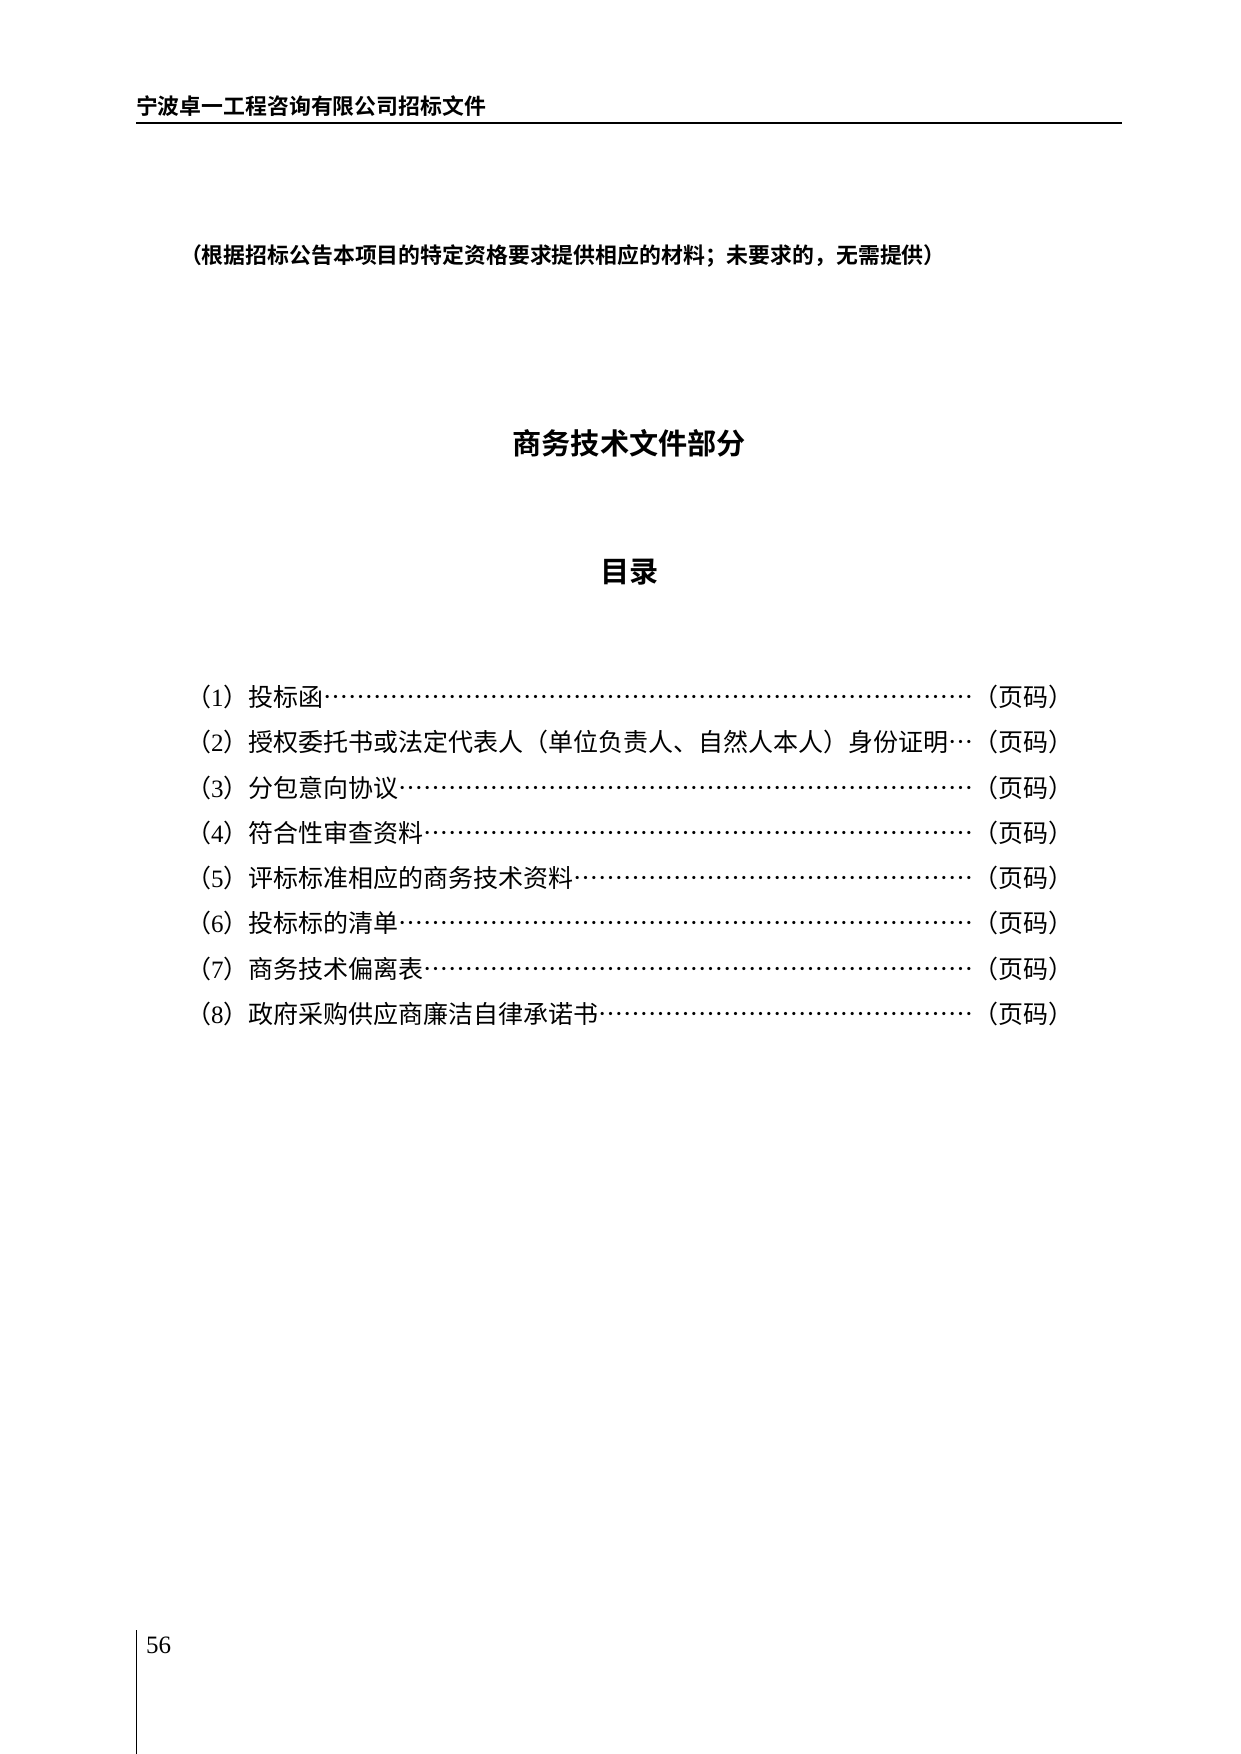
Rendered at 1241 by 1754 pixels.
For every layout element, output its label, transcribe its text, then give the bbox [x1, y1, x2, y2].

text 目录 [136, 549, 1122, 591]
text （2）授权委托书或法定代表人（单位负责人、自然人本人）身份证明…（页码） [136, 723, 1122, 759]
list （根据招标公告本项目的特定资格要求提供相应的材料；未要求的，无需提供） [136, 238, 1122, 269]
text （3）分包意向协议……………………………………………………………（页码） [136, 768, 1122, 804]
text （1）投标函……………………………………………………………………（页码） [136, 677, 1122, 714]
text （5）评标标准相应的商务技术资料…………………………………………（页码） [136, 859, 1122, 895]
text （6）投标标的清单……………………………………………………………（页码） [136, 904, 1122, 940]
text （7）商务技术偏离表…………………………………………………………（页码） [136, 949, 1122, 986]
text （8）政府采购供应商廉洁自律承诺书………………………………………（页码） [136, 994, 1122, 1031]
text （4）符合性审查资料…………………………………………………………（页码） [136, 813, 1122, 849]
text 商务技术文件部分 [136, 421, 1122, 463]
